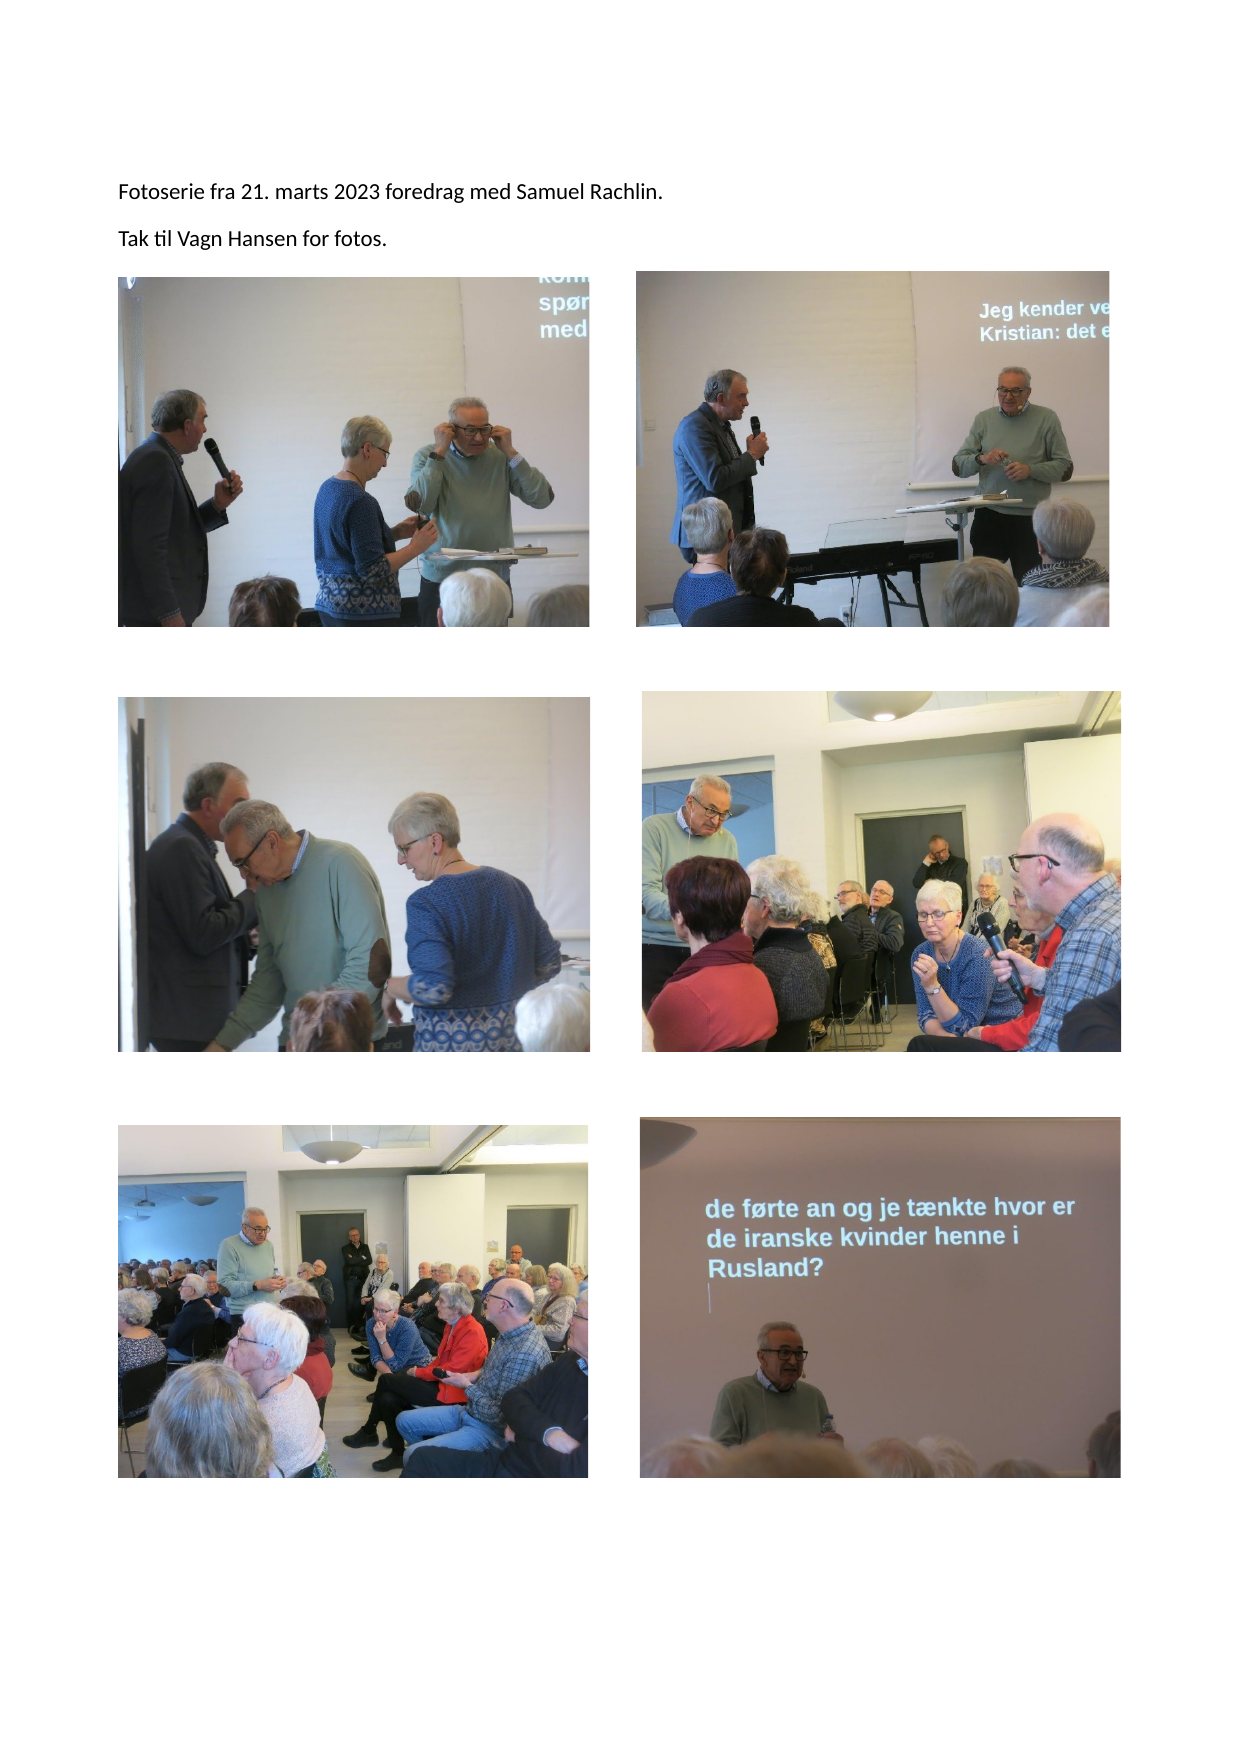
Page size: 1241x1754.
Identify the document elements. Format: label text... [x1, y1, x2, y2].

picture [639, 1117, 1121, 1478]
text Tak til Vagn Hansen for fotos. [118, 224, 1122, 252]
picture [641, 691, 1122, 1052]
text Fotoserie fra 21. marts 2023 foredrag med Samuel Rachlin. [118, 177, 1122, 205]
picture [636, 271, 1110, 627]
picture [118, 697, 590, 1052]
picture [118, 1125, 589, 1478]
picture [118, 277, 590, 627]
